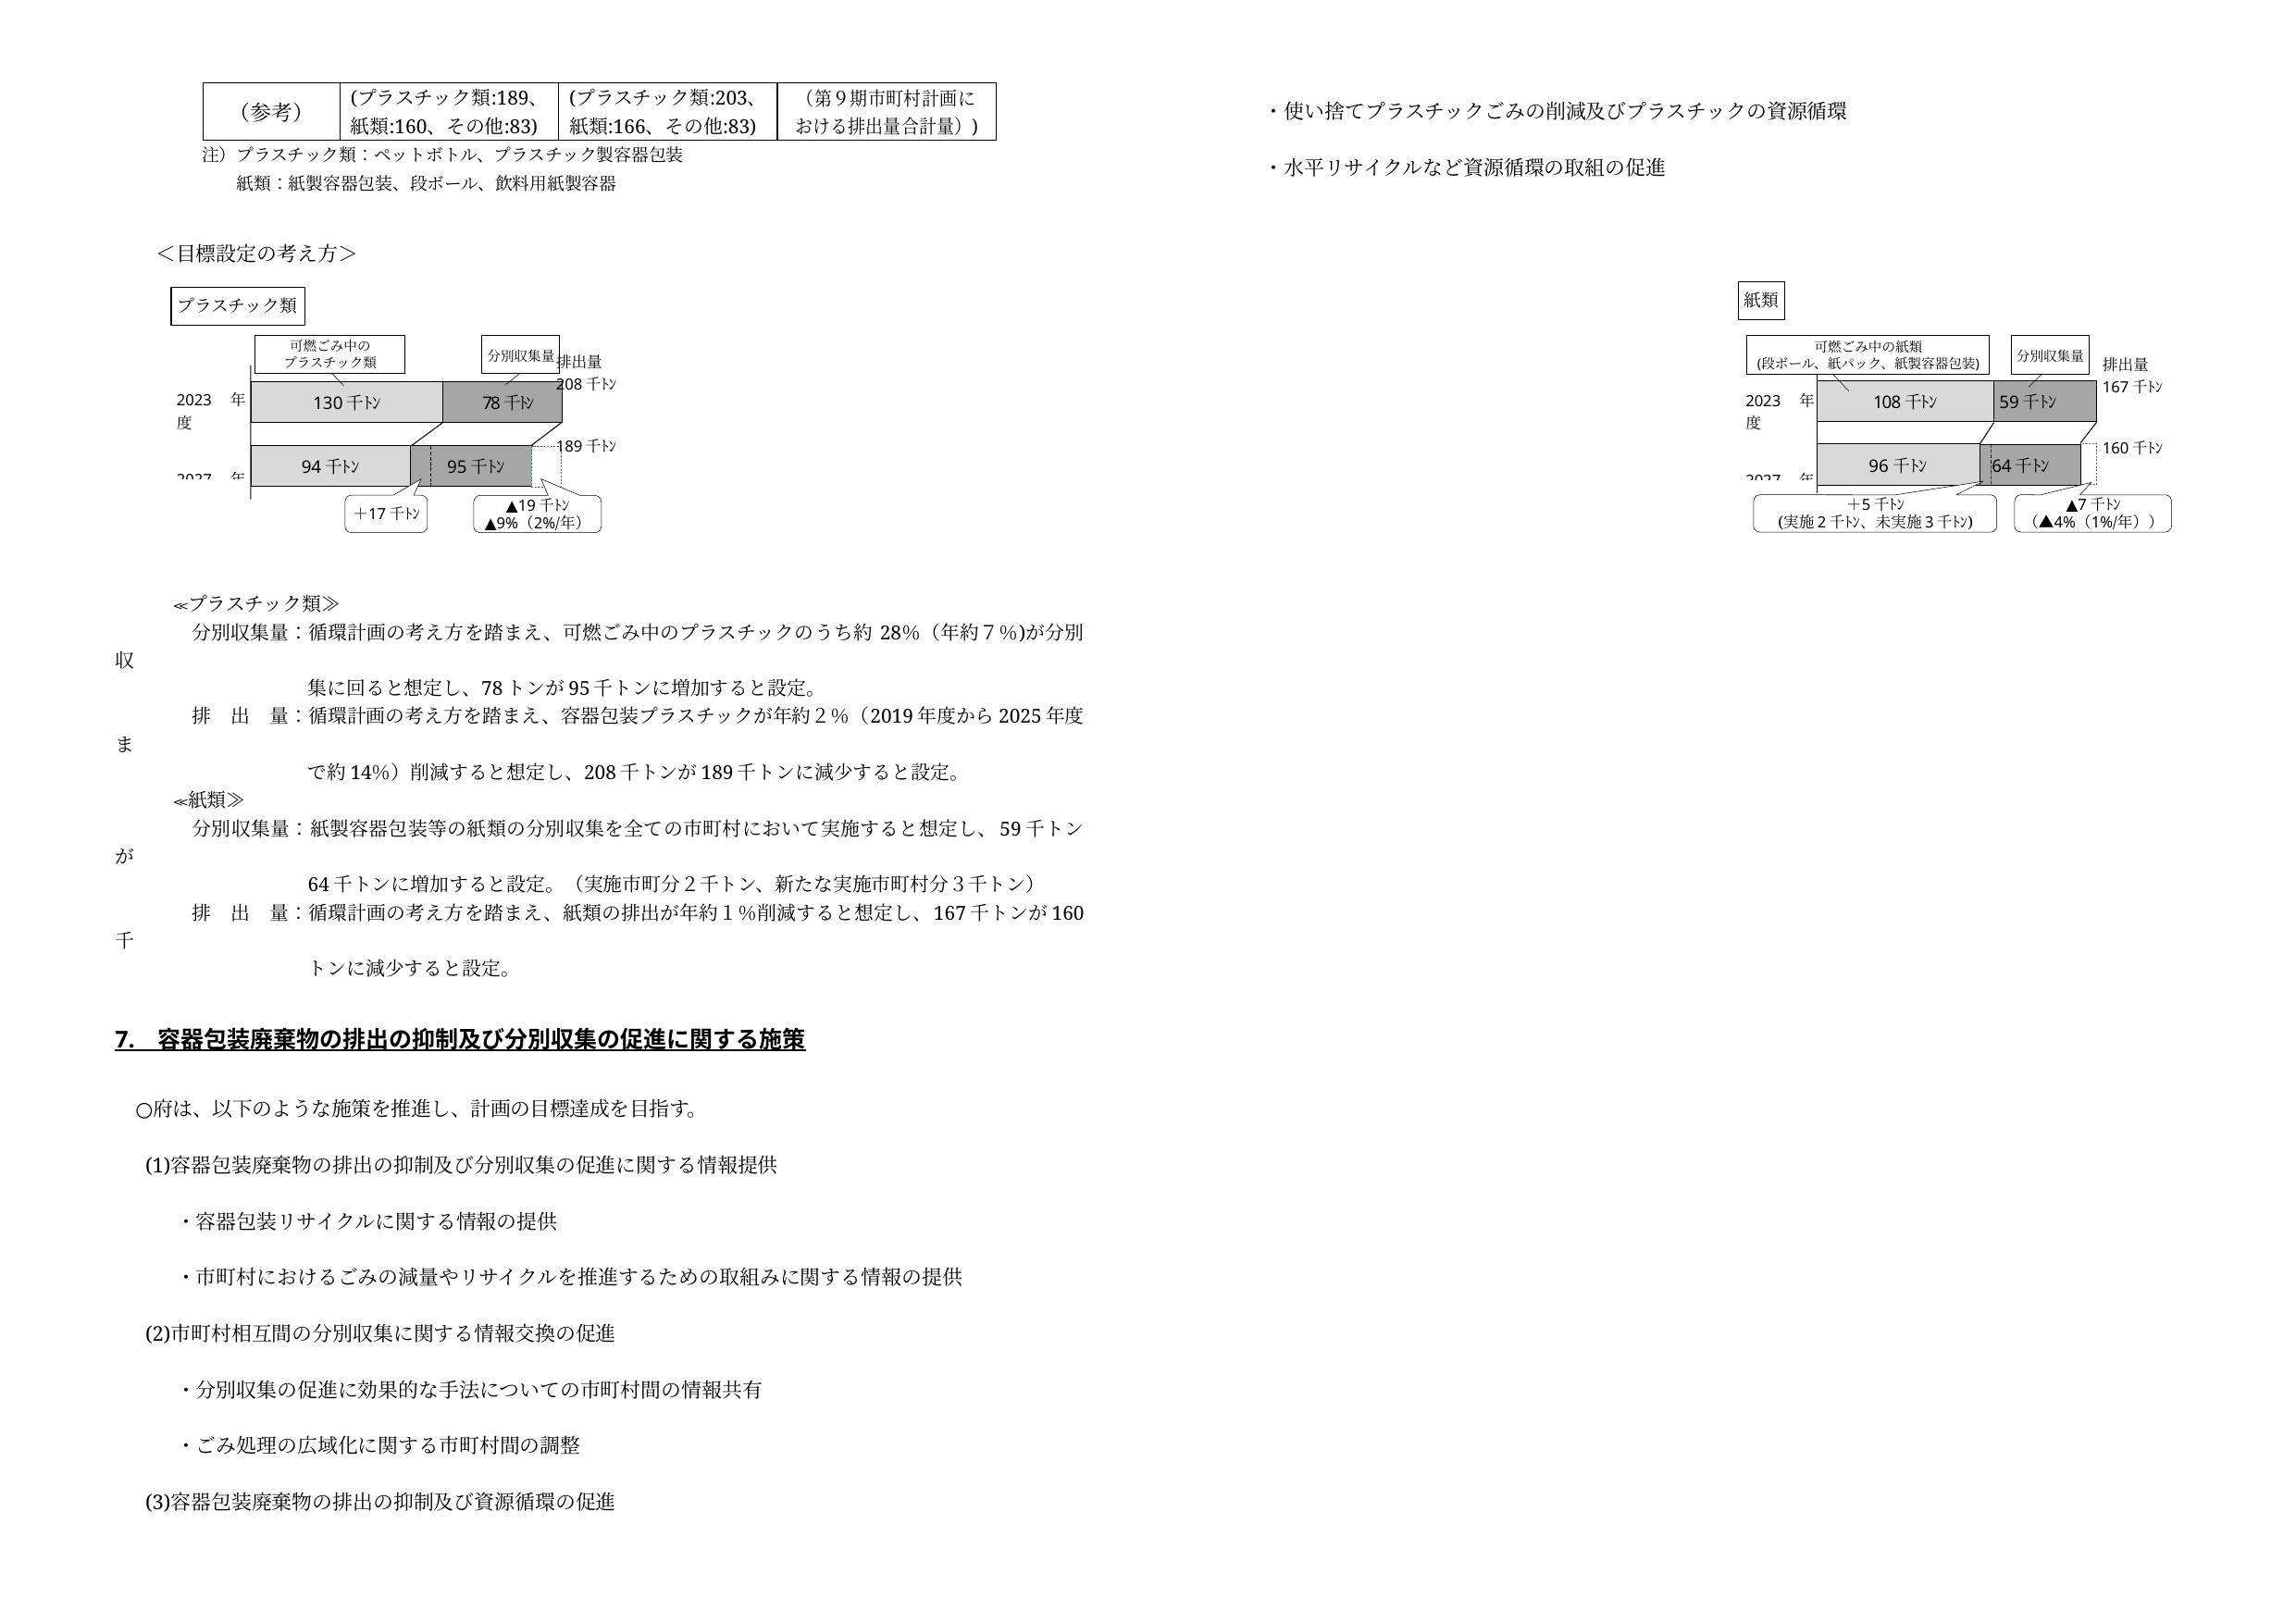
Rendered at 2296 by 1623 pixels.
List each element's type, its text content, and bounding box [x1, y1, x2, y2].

text 排 出 量：循環計画の考え方を踏まえ、紙類の排出が年約１％削減すると想定し、167千トンが160千 [115, 898, 1084, 954]
text 排 出 量：循環計画の考え方を踏まえ、容器包装プラスチックが年約２％（2019年度から2025年度ま [115, 701, 1084, 757]
text 分別収集量：循環計画の考え方を踏まえ、可燃ごみ中のプラスチックのうち約28％（年約７％)が分別収 [115, 617, 1084, 673]
text (2)市町村相互間の分別収集に関する情報交換の促進 [135, 1304, 1084, 1360]
text ≪紙類≫ [115, 786, 1084, 813]
text ・使い捨てプラスチックごみの削減及びプラスチックの資源循環 [1264, 82, 2172, 138]
text 7. 容器包装廃棄物の排出の抑制及び分別収集の促進に関する施策 [115, 1010, 1084, 1066]
text ・市町村におけるごみの減量やリサイクルを推進するための取組みに関する情報の提供 [135, 1248, 1084, 1304]
table_cell 481 （第９期市町村計画に おける排出量合計量）) [778, 83, 996, 140]
text ≪プラスチック類≫ [115, 589, 1084, 617]
text 紙類：紙製容器包装、段ボール、飲料用紙製容器 [115, 168, 1084, 196]
text ○府は、以下のような施策を推進し、計画の目標達成を目指す。 [135, 1080, 1084, 1136]
text 分別収集量：紙製容器包装等の紙類の分別収集を全ての市町村において実施すると想定し、59千トンが [115, 813, 1084, 870]
text 64千トンに増加すると設定。（実施市町分２千トン、新たな実施市町村分３千トン） [115, 870, 1084, 898]
text (3)容器包装廃棄物の排出の抑制及び資源循環の促進 [135, 1472, 1084, 1529]
text ・分別収集の促進に効果的な手法についての市町村間の情報共有 [135, 1360, 1084, 1417]
table_cell 451 (プラスチック類:203、紙類:166、その他:83) [559, 83, 776, 140]
table_cell 432 (プラスチック類:189、紙類:160、その他:83) [341, 83, 558, 140]
text で約14％）削減すると想定し、208千トンが189千トンに減少すると設定。 [115, 757, 1084, 786]
text ＜目標設定の考え方＞ [115, 224, 1084, 280]
text ・容器包装リサイクルに関する情報の提供 [135, 1192, 1084, 1248]
text ・ごみ処理の広域化に関する市町村間の調整 [135, 1417, 1084, 1472]
table_cell 排出量 （参考） [204, 83, 340, 140]
text (1)容器包装廃棄物の排出の抑制及び分別収集の促進に関する情報提供 [135, 1136, 1084, 1192]
text 注）プラスチック類：ペットボトル、プラスチック製容器包装 [115, 141, 1084, 168]
text ・水平リサイクルなど資源循環の取組の促進 [1203, 138, 2172, 194]
text 集に回ると想定し、78トンが95千トンに増加すると設定。 [115, 673, 1084, 701]
text トンに減少すると設定。 [115, 954, 1084, 982]
